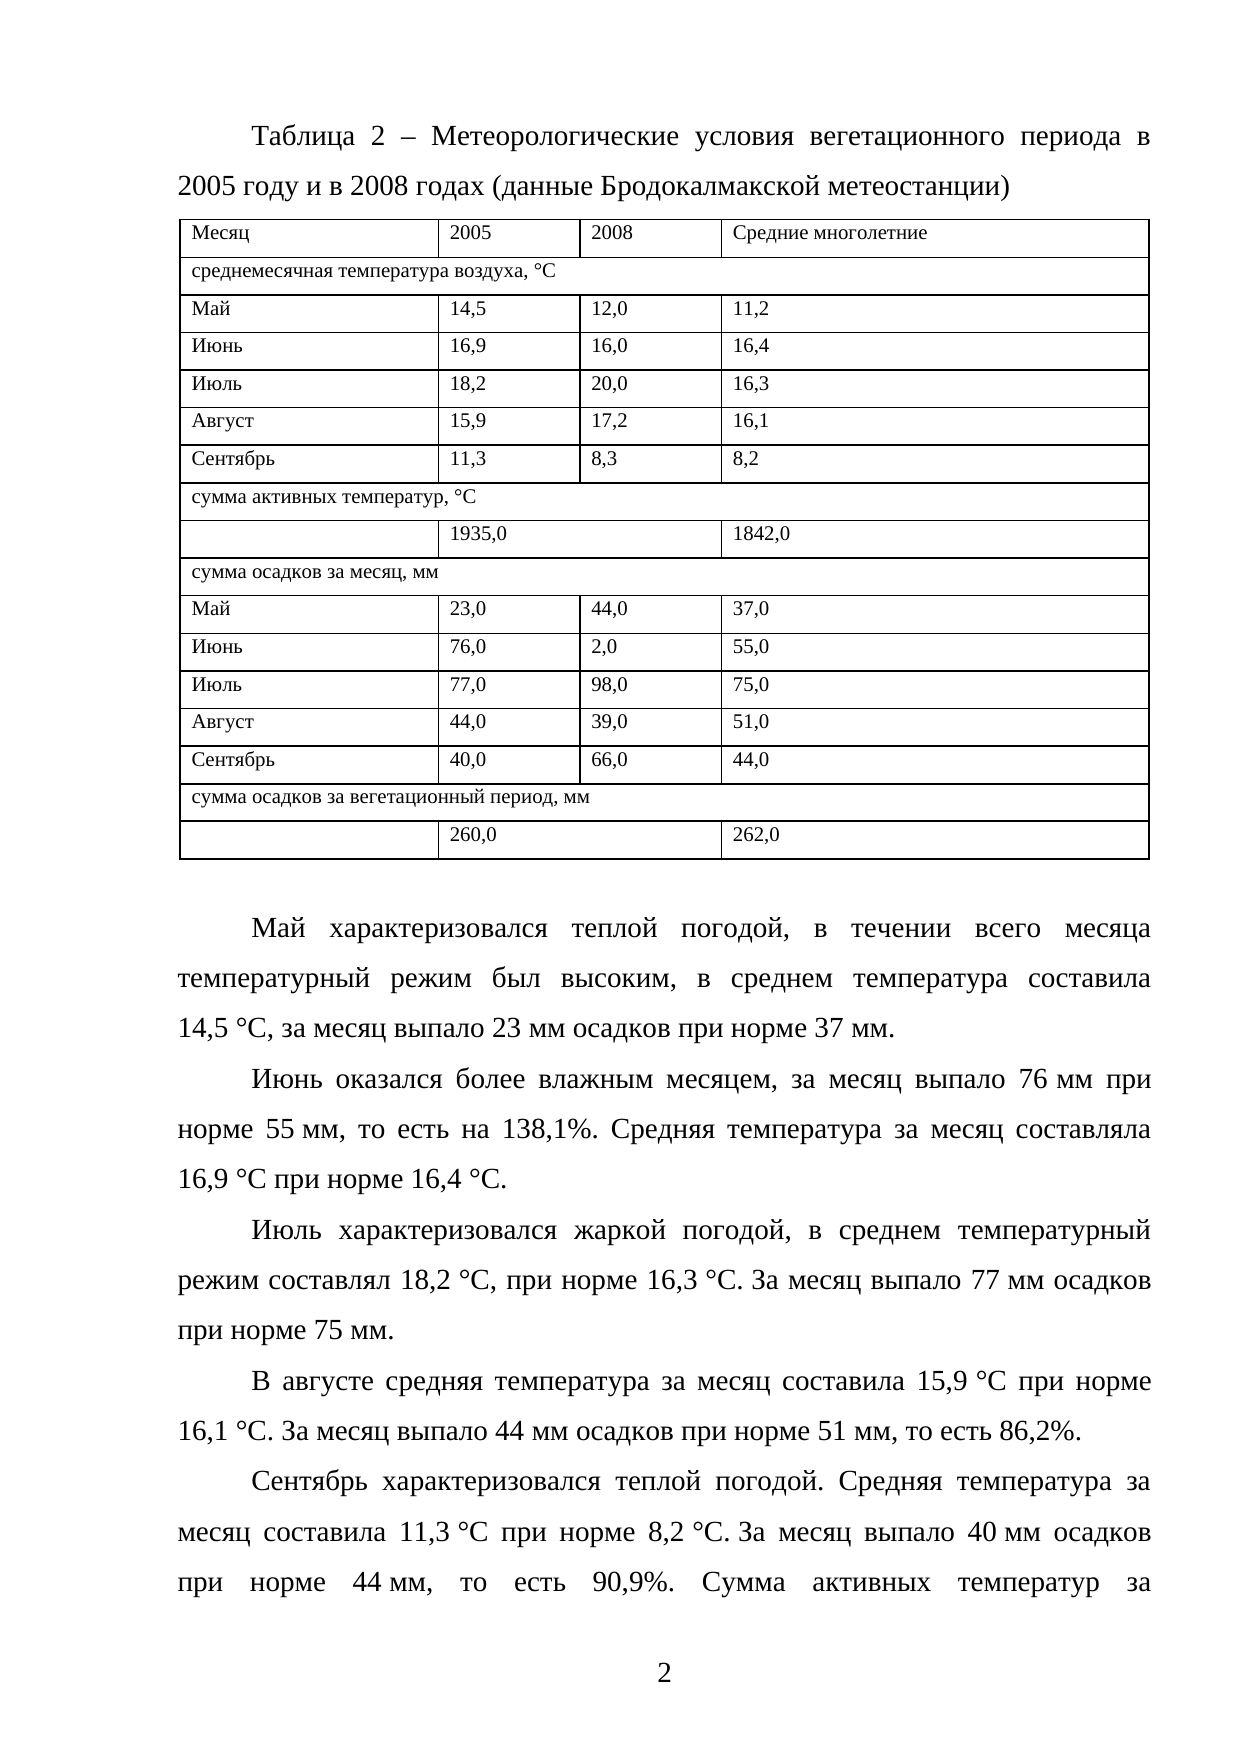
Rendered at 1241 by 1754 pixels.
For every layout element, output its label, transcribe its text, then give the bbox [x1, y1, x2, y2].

table_cell 37,0 [722, 596, 1148, 632]
text Июль характеризовался жаркой погодой, в среднем температурный режим составлял 18,2 °С, при норме 16,3 °С. За месяц выпало 77 мм осадков при норме 75 мм. [177, 1212, 1152, 1346]
table_cell сумма активных температур, °С [181, 484, 1148, 519]
table_cell Май [181, 296, 438, 332]
table_cell 77,0 [439, 672, 579, 708]
table_cell 16,0 [581, 333, 721, 369]
table_cell 14,5 [439, 296, 579, 332]
table_cell 11,2 [722, 296, 1148, 332]
table_cell 51,0 [722, 709, 1148, 745]
table_cell 1935,0 [439, 521, 721, 557]
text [177, 1463, 1152, 1597]
table_cell 20,0 [581, 371, 721, 407]
table_cell Июль [181, 371, 438, 407]
table_cell 18,2 [439, 371, 579, 407]
table_cell 262,0 [722, 822, 1148, 858]
table_cell сумма осадков за месяц, мм [181, 559, 1148, 595]
text В августе средняя температура за месяц составила 15,9 °С при норме 16,1 °С. За месяц выпало 44 мм осадков при норме 51 мм, то есть 86,2%. [177, 1363, 1152, 1447]
table_cell 16,9 [439, 333, 579, 369]
table_cell Май [181, 596, 438, 632]
table_cell 39,0 [581, 709, 721, 745]
table_cell среднемесячная температура воздуха, °С [181, 258, 1148, 294]
table_cell Июнь [181, 333, 438, 369]
table_cell [181, 822, 438, 858]
table_cell 98,0 [581, 672, 721, 708]
table_header Месяц [181, 220, 438, 256]
table_cell Август [181, 408, 438, 444]
table_header 2005 [439, 220, 579, 256]
text Май характеризовался теплой погодой, в течении всего месяца температурный режим был высоким, в среднем температура составила 14,5 °С, за месяц выпало 23 мм осадков при норме 37 мм. [177, 910, 1152, 1044]
table_cell 75,0 [722, 672, 1148, 708]
table_cell [181, 521, 438, 557]
table_cell 76,0 [439, 634, 579, 670]
table_cell 55,0 [722, 634, 1148, 670]
table_cell 17,2 [581, 408, 721, 444]
table_cell 2,0 [581, 634, 721, 670]
table_cell 8,3 [581, 446, 721, 482]
table_cell 16,3 [722, 371, 1148, 407]
table_cell 8,2 [722, 446, 1148, 482]
table_cell сумма осадков за вегетационный период, мм [181, 785, 1148, 820]
table_cell 15,9 [439, 408, 579, 444]
text Июнь оказался более влажным месяцем, за месяц выпало 76 мм при норме 55 мм, то есть на 138,1%. Средняя температура за месяц составляла 16,9 °С при норме 16,4 °С. [177, 1061, 1152, 1195]
table_cell 1842,0 [722, 521, 1148, 557]
table_header Средние многолетние [722, 220, 1148, 256]
table_cell 66,0 [581, 747, 721, 783]
table_cell 23,0 [439, 596, 579, 632]
table_cell 260,0 [439, 822, 721, 858]
table_cell Июль [181, 672, 438, 708]
table_cell 11,3 [439, 446, 579, 482]
table_cell Июнь [181, 634, 438, 670]
table_cell Сентябрь [181, 747, 438, 783]
table_cell Сентябрь [181, 446, 438, 482]
table_cell 12,0 [581, 296, 721, 332]
table_cell 44,0 [439, 709, 579, 745]
table_cell 44,0 [581, 596, 721, 632]
table_cell 16,4 [722, 333, 1148, 369]
table_cell Август [181, 709, 438, 745]
table_cell 44,0 [722, 747, 1148, 783]
table_cell 16,1 [722, 408, 1148, 444]
text Таблица 2 – Метеорологические условия вегетационного периода в 2005 году и в 2008 годах (данные Бродокалмакской метеостанции) [177, 118, 1152, 202]
table_cell 40,0 [439, 747, 579, 783]
table_header 2008 [581, 220, 721, 256]
